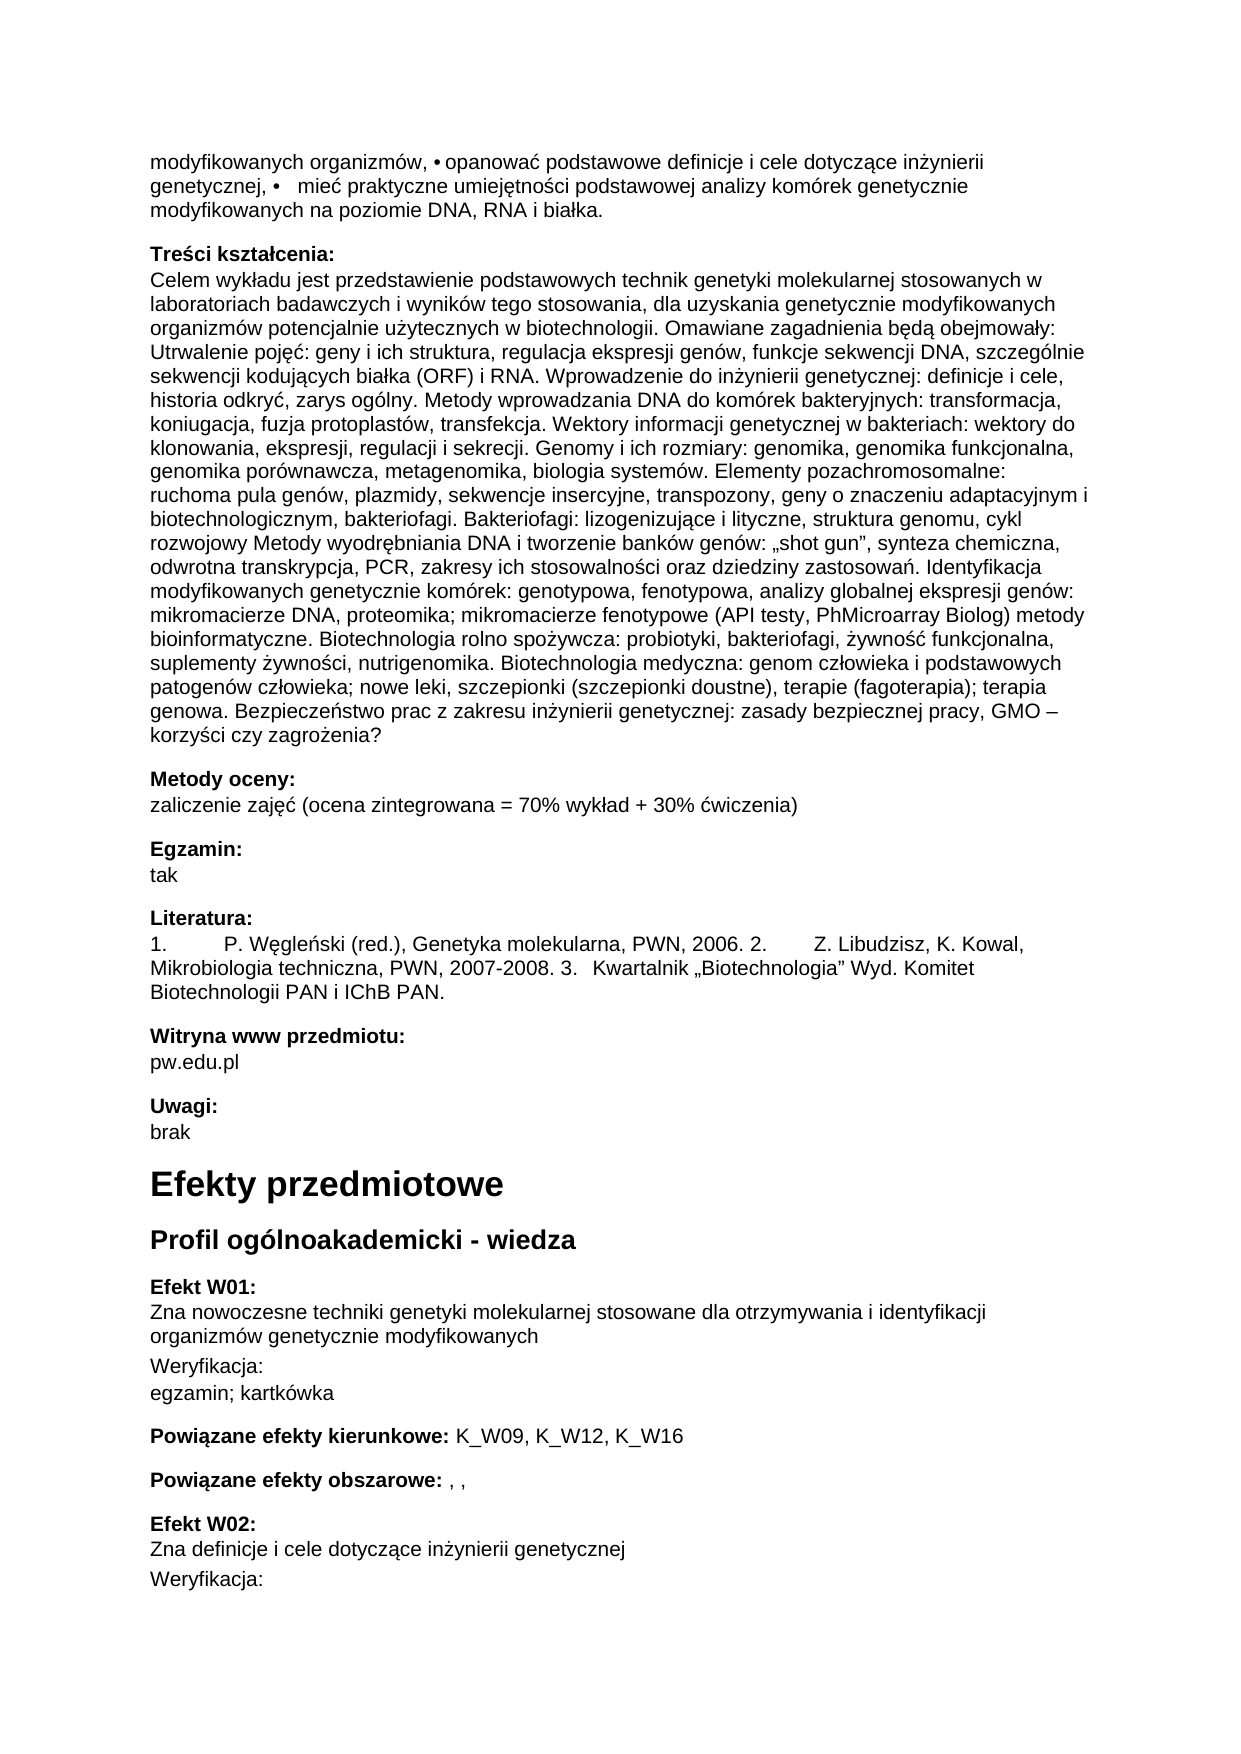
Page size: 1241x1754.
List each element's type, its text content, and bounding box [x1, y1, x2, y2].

text Uwagi: [150, 1094, 1090, 1118]
text Efekt W02: [150, 1512, 1090, 1536]
text tak [150, 862, 1090, 886]
text Egzamin: [150, 836, 1090, 860]
text Powiązane efekty obszarowe: , , [150, 1468, 1090, 1492]
text 1. P. Węgleński (red.), Genetyka molekularna, PWN, 2006. 2. Z. Libudzisz, K. Kowal, Mikrobiologia techniczna, PWN, 2007-2008. 3. Kwartalnik „Biotechnologia” Wyd. Komitet Biotechnologii PAN i IChB PAN. [150, 932, 1090, 1004]
text Witryna www przedmiotu: [150, 1024, 1090, 1048]
text Celem wykładu jest przedstawienie podstawowych technik genetyki molekularnej stosowanych w laboratoriach badawczych i wyników tego stosowania, dla uzyskania genetycznie modyfikowanych organizmów potencjalnie użytecznych w biotechnologii. Omawiane zagadnienia będą obejmowały: Utrwalenie pojęć: geny i ich struktura, regulacja ekspresji genów, funkcje sekwencji DNA, szczególnie sekwencji kodujących białka (ORF) i RNA. Wprowadzenie do inżynierii genetycznej: definicje i cele, historia odkryć, zarys ogólny. Metody wprowadzania DNA do komórek bakteryjnych: transformacja, koniugacja, fuzja protoplastów, transfekcja. Wektory informacji genetycznej w bakteriach: wektory do klonowania, ekspresji, regulacji i sekrecji. Genomy i ich rozmiary: genomika, genomika funkcjonalna, genomika porównawcza, metagenomika, biologia systemów. Elementy pozachromosomalne: ruchoma pula genów, plazmidy, sekwencje insercyjne, transpozony, geny o znaczeniu adaptacyjnym i biotechnologicznym, bakteriofagi. Bakteriofagi: lizogenizujące i lityczne, struktura genomu, cykl rozwojowy Metody wyodrębniania DNA i tworzenie banków genów: „shot gun”, synteza chemiczna, odwrotna transkrypcja, PCR, zakresy ich stosowalności oraz dziedziny zastosowań. Identyfikacja modyfikowanych genetycznie komórek: genotypowa, fenotypowa, analizy globalnej ekspresji genów: mikromacierze DNA, proteomika; mikromacierze fenotypowe (API testy, PhMicroarray Biolog) metody bioinformatyczne. Biotechnologia rolno spożywcza: probiotyki, bakteriofagi, żywność funkcjonalna, suplementy żywności, nutrigenomika. Biotechnologia medyczna: genom człowieka i podstawowych patogenów człowieka; nowe leki, szczepionki (szczepionki doustne), terapie (fagoterapia); terapia genowa. Bezpieczeństwo prac z zakresu inżynierii genetycznej: zasady bezpiecznej pracy, GMO – korzyści czy zagrożenia? [150, 268, 1090, 747]
text Powiązane efekty kierunkowe: K_W09, K_W12, K_W16 [150, 1424, 1090, 1448]
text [150, 150, 1090, 222]
text Metody oceny: [150, 767, 1090, 791]
text egzamin; kartkówka [150, 1380, 1090, 1404]
subtitle Profil ogólnoakademicki - wiedza [150, 1224, 1090, 1255]
text Zna nowoczesne techniki genetyki molekularnej stosowane dla otrzymywania i identyfikacji organizmów genetycznie modyfikowanych [150, 1300, 1090, 1348]
text Weryfikacja: [150, 1354, 1090, 1378]
text Efekt W01: [150, 1275, 1090, 1299]
subtitle Efekty przedmiotowe [150, 1163, 1090, 1204]
text Treści kształcenia: [150, 242, 1090, 266]
text Zna definicje i cele dotyczące inżynierii genetycznej [150, 1537, 1090, 1561]
text Weryfikacja: [150, 1567, 1090, 1591]
text Literatura: [150, 906, 1090, 930]
text zaliczenie zajęć (ocena zintegrowana = 70% wykład + 30% ćwiczenia) [150, 793, 1090, 817]
text brak [150, 1120, 1090, 1144]
text pw.edu.pl [150, 1050, 1090, 1074]
